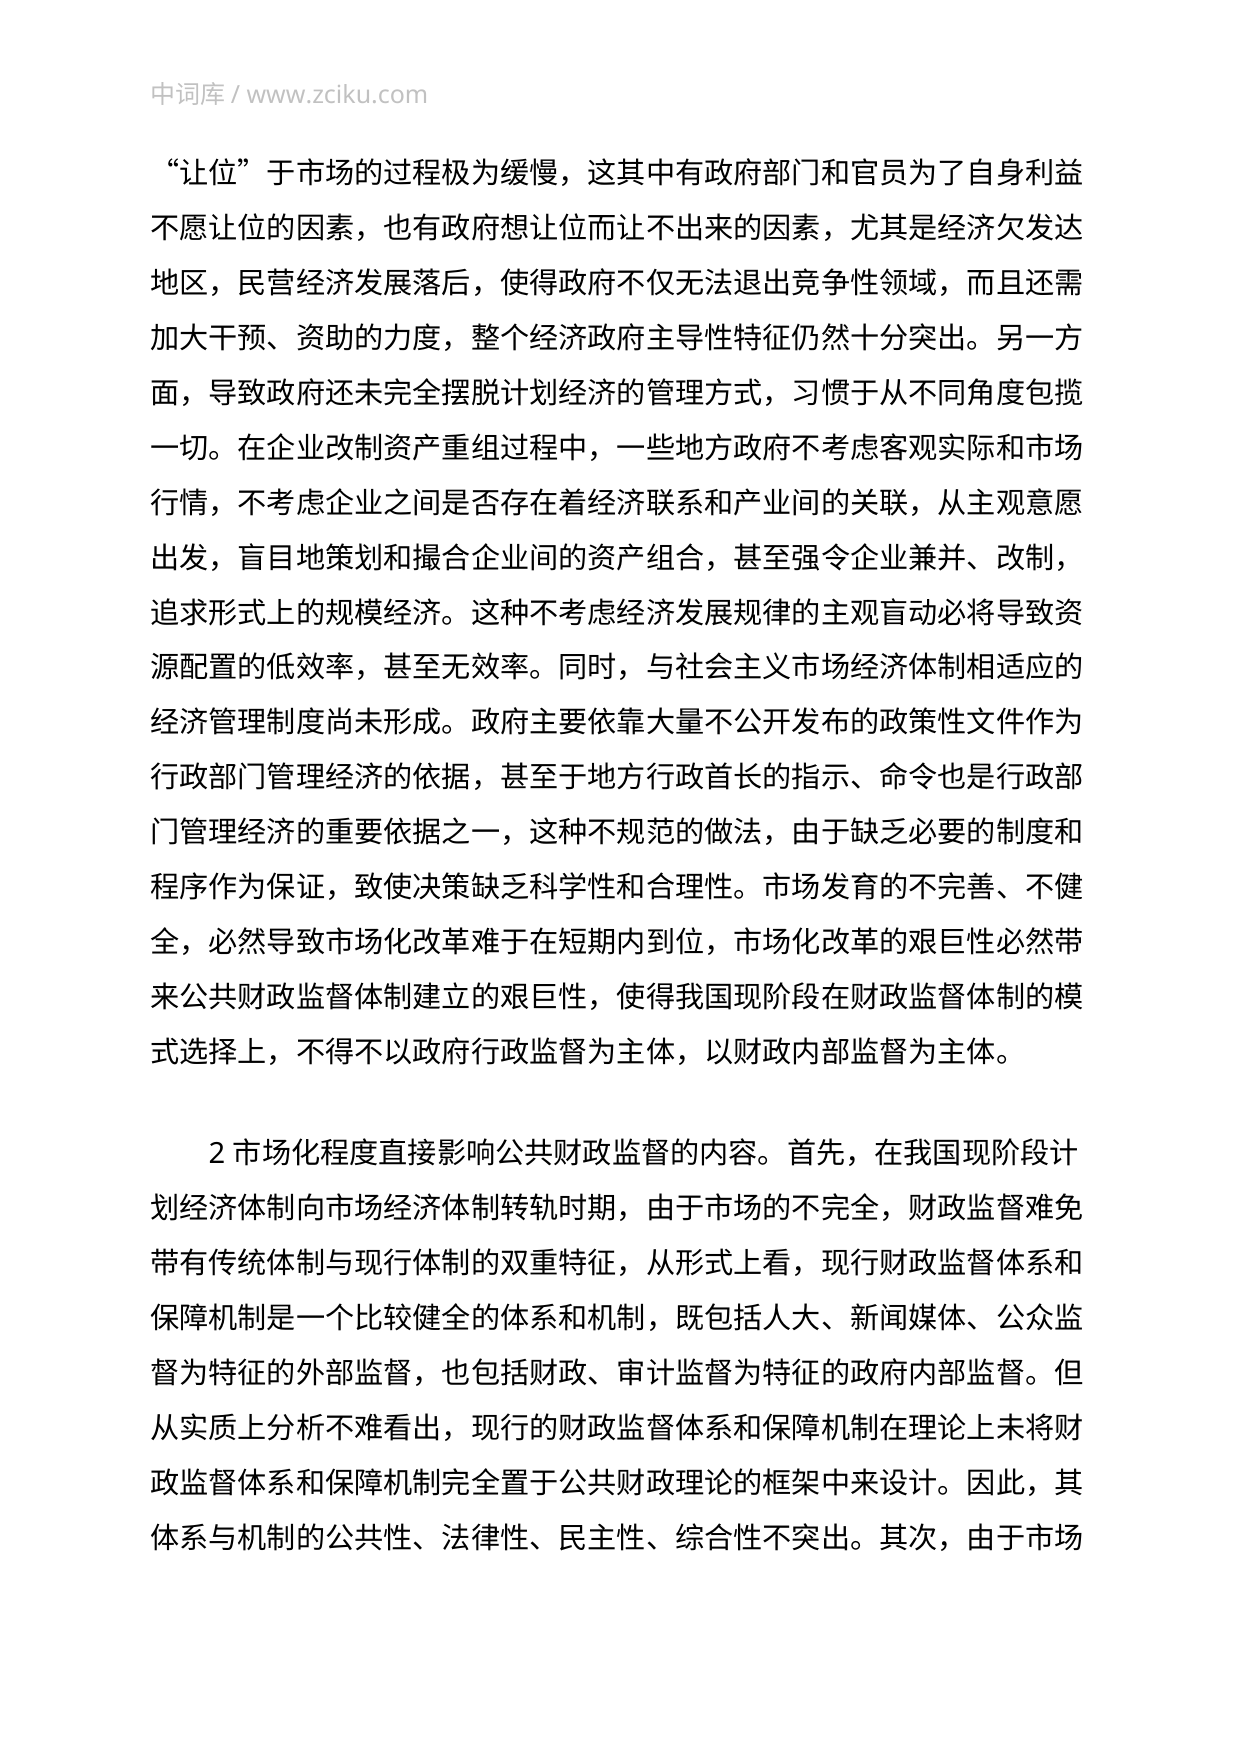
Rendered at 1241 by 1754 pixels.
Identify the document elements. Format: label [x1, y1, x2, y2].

text [150, 150, 1090, 1071]
text [150, 1130, 1090, 1557]
